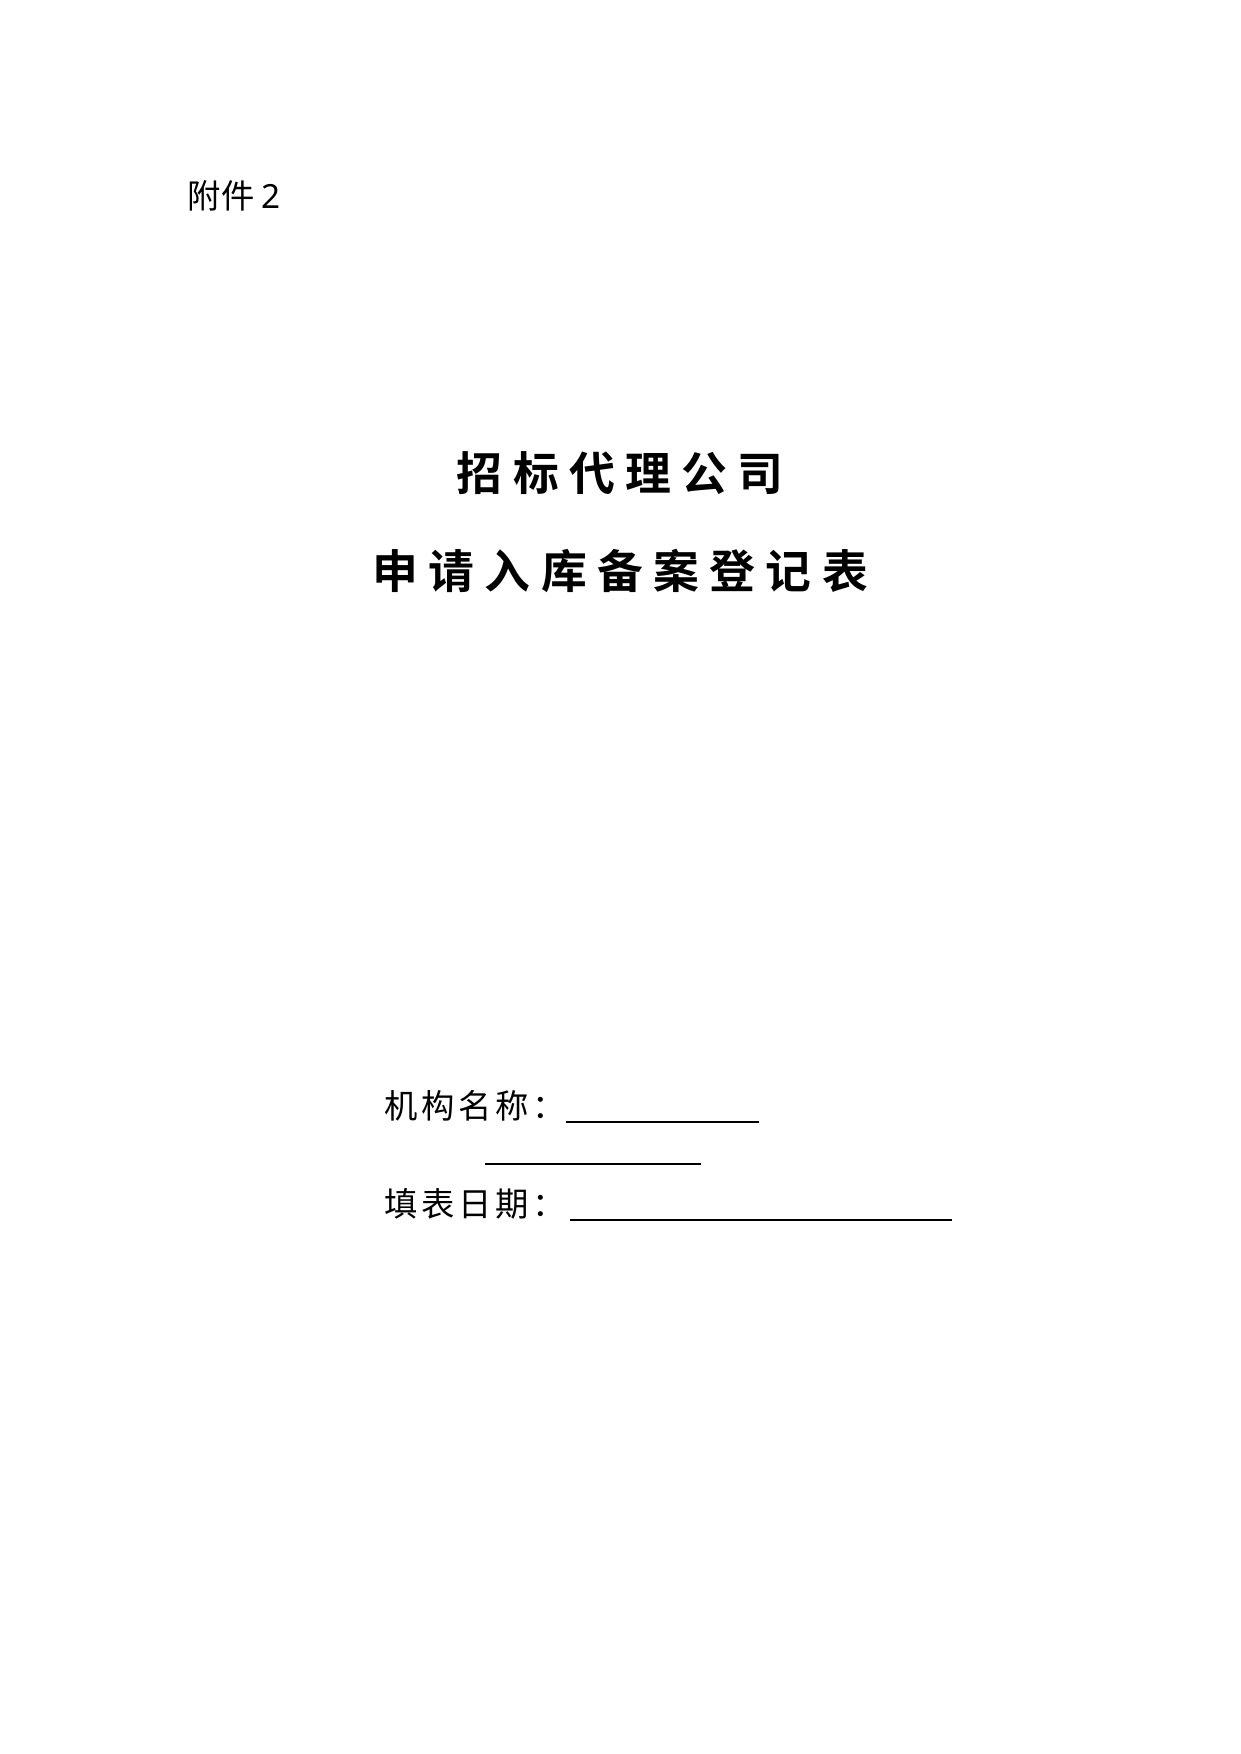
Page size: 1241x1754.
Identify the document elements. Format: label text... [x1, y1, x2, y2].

text 附件2 [187, 162, 1053, 227]
text 机构名称： [384, 1072, 1053, 1137]
text 填表日期： [384, 1169, 1053, 1234]
text 申 请 入 库 备 案 登 记 表 [187, 519, 1053, 617]
text 招 标 代 理 公 司 [187, 422, 1053, 519]
